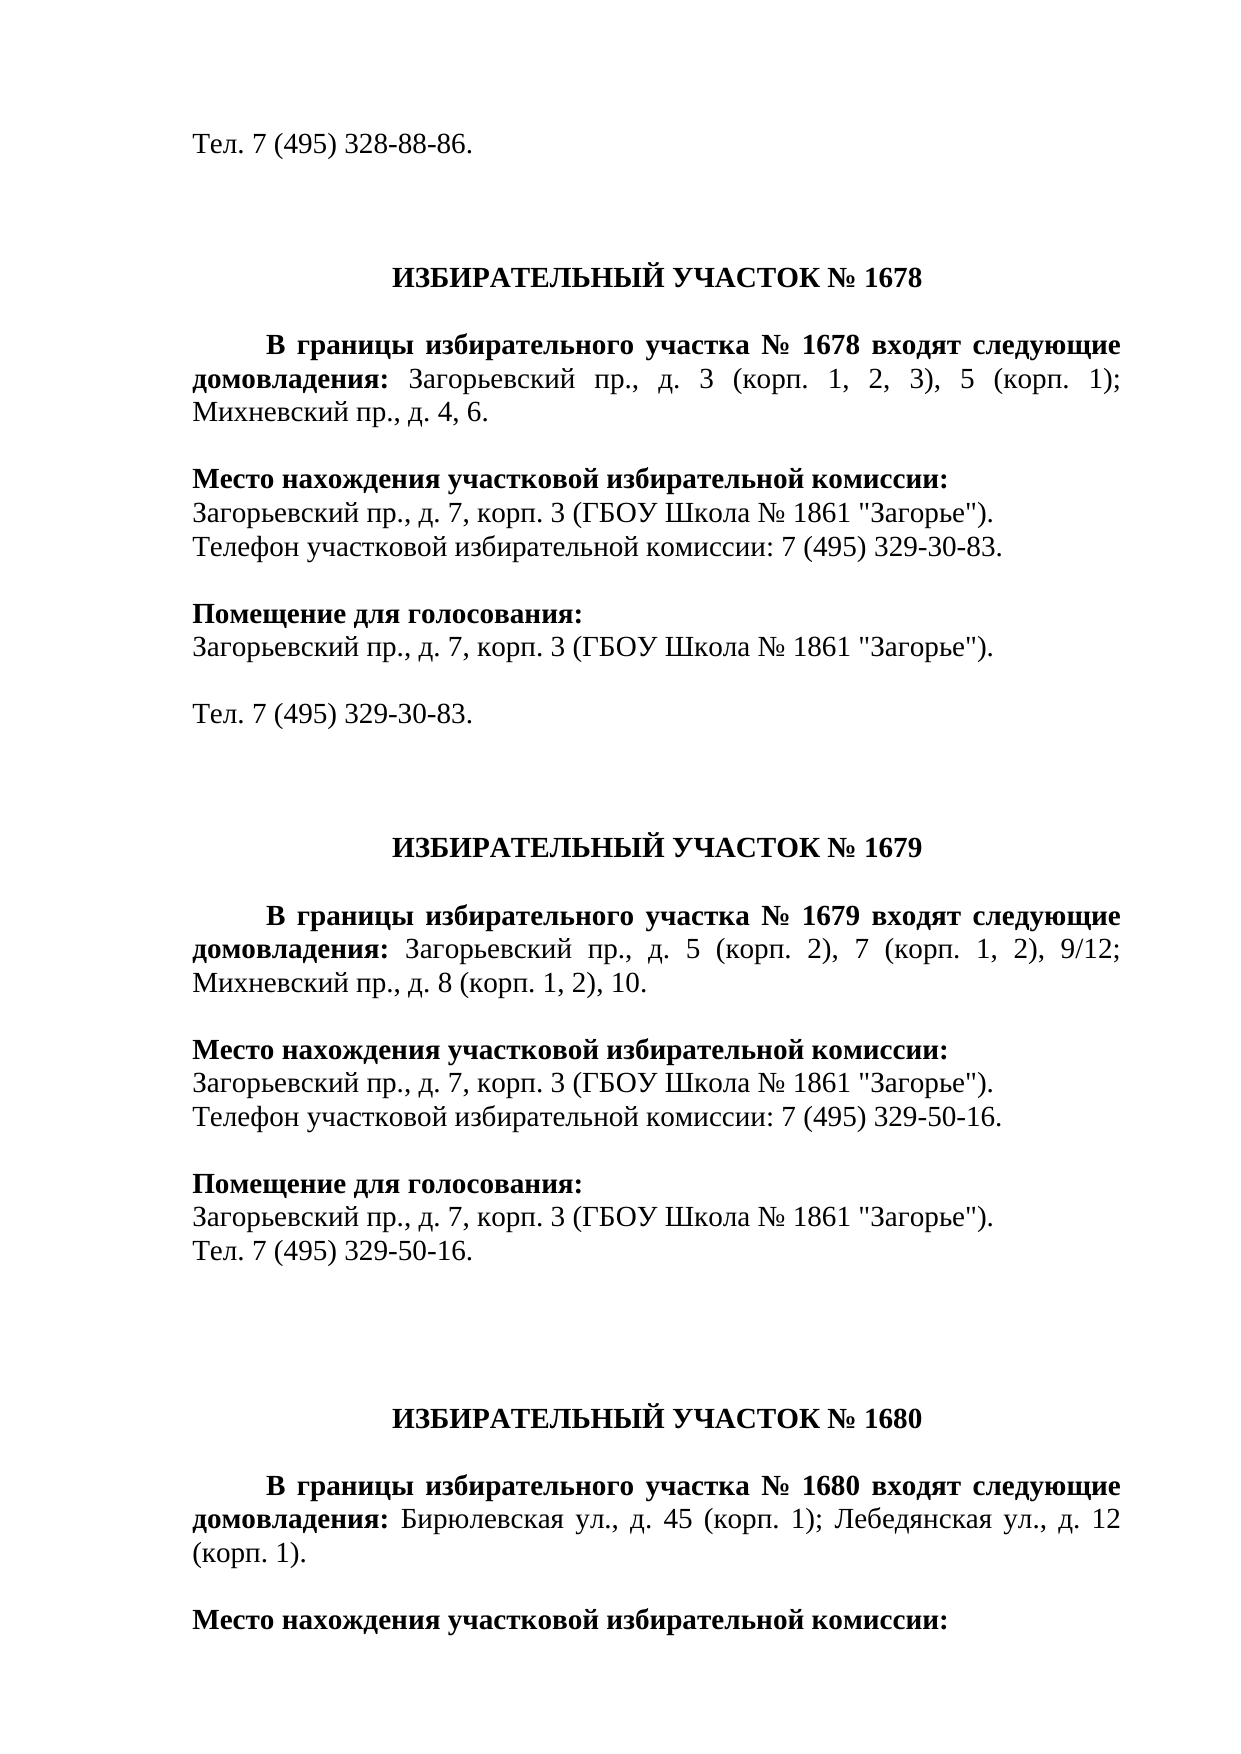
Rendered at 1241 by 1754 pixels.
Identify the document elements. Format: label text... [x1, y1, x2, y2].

text Тел. 7 (495) 328-88-86. [192, 126, 1122, 160]
text ИЗБИРАТЕЛЬНЫЙ УЧАСТОК № 1678 [192, 260, 1122, 294]
text Загорьевский пр., д. 7, корп. 3 (ГБОУ Школа № 1861 "Загорье"). [192, 1199, 1122, 1233]
text Загорьевский пр., д. 7, корп. 3 (ГБОУ Школа № 1861 "Загорье"). [192, 1065, 1122, 1099]
text Помещение для голосования: [192, 1166, 1122, 1199]
text В границы избирательного участка № 1679 входят следующие домовладения: Загорьевский пр., д. 5 (корп. 2), 7 (корп. 1, 2), 9/12; Михневский пр., д. 8 (корп. 1, 2), 10. [192, 898, 1122, 998]
text Помещение для голосования: [192, 596, 1122, 629]
text Тел. 7 (495) 329-50-16. [192, 1233, 1122, 1267]
text Телефон участковой избирательной комиссии: 7 (495) 329-30-83. [192, 529, 1122, 562]
text Место нахождения участковой избирательной комиссии: [192, 462, 1122, 495]
text Загорьевский пр., д. 7, корп. 3 (ГБОУ Школа № 1861 "Загорье"). [192, 495, 1122, 529]
text Место нахождения участковой избирательной комиссии: [192, 1602, 1122, 1636]
text ИЗБИРАТЕЛЬНЫЙ УЧАСТОК № 1679 [192, 831, 1122, 864]
text Телефон участковой избирательной комиссии: 7 (495) 329-50-16. [192, 1099, 1122, 1132]
text В границы избирательного участка № 1678 входят следующие домовладения: Загорьевский пр., д. 3 (корп. 1, 2, 3), 5 (корп. 1); Михневский пр., д. 4, 6. [192, 327, 1122, 428]
text Загорьевский пр., д. 7, корп. 3 (ГБОУ Школа № 1861 "Загорье"). [192, 629, 1122, 663]
text Место нахождения участковой избирательной комиссии: [192, 1032, 1122, 1065]
text В границы избирательного участка № 1680 входят следующие домовладения: Бирюлевская ул., д. 45 (корп. 1); Лебедянская ул., д. 12 (корп. 1). [192, 1468, 1122, 1568]
text Тел. 7 (495) 329-30-83. [192, 696, 1122, 730]
text ИЗБИРАТЕЛЬНЫЙ УЧАСТОК № 1680 [192, 1401, 1122, 1434]
